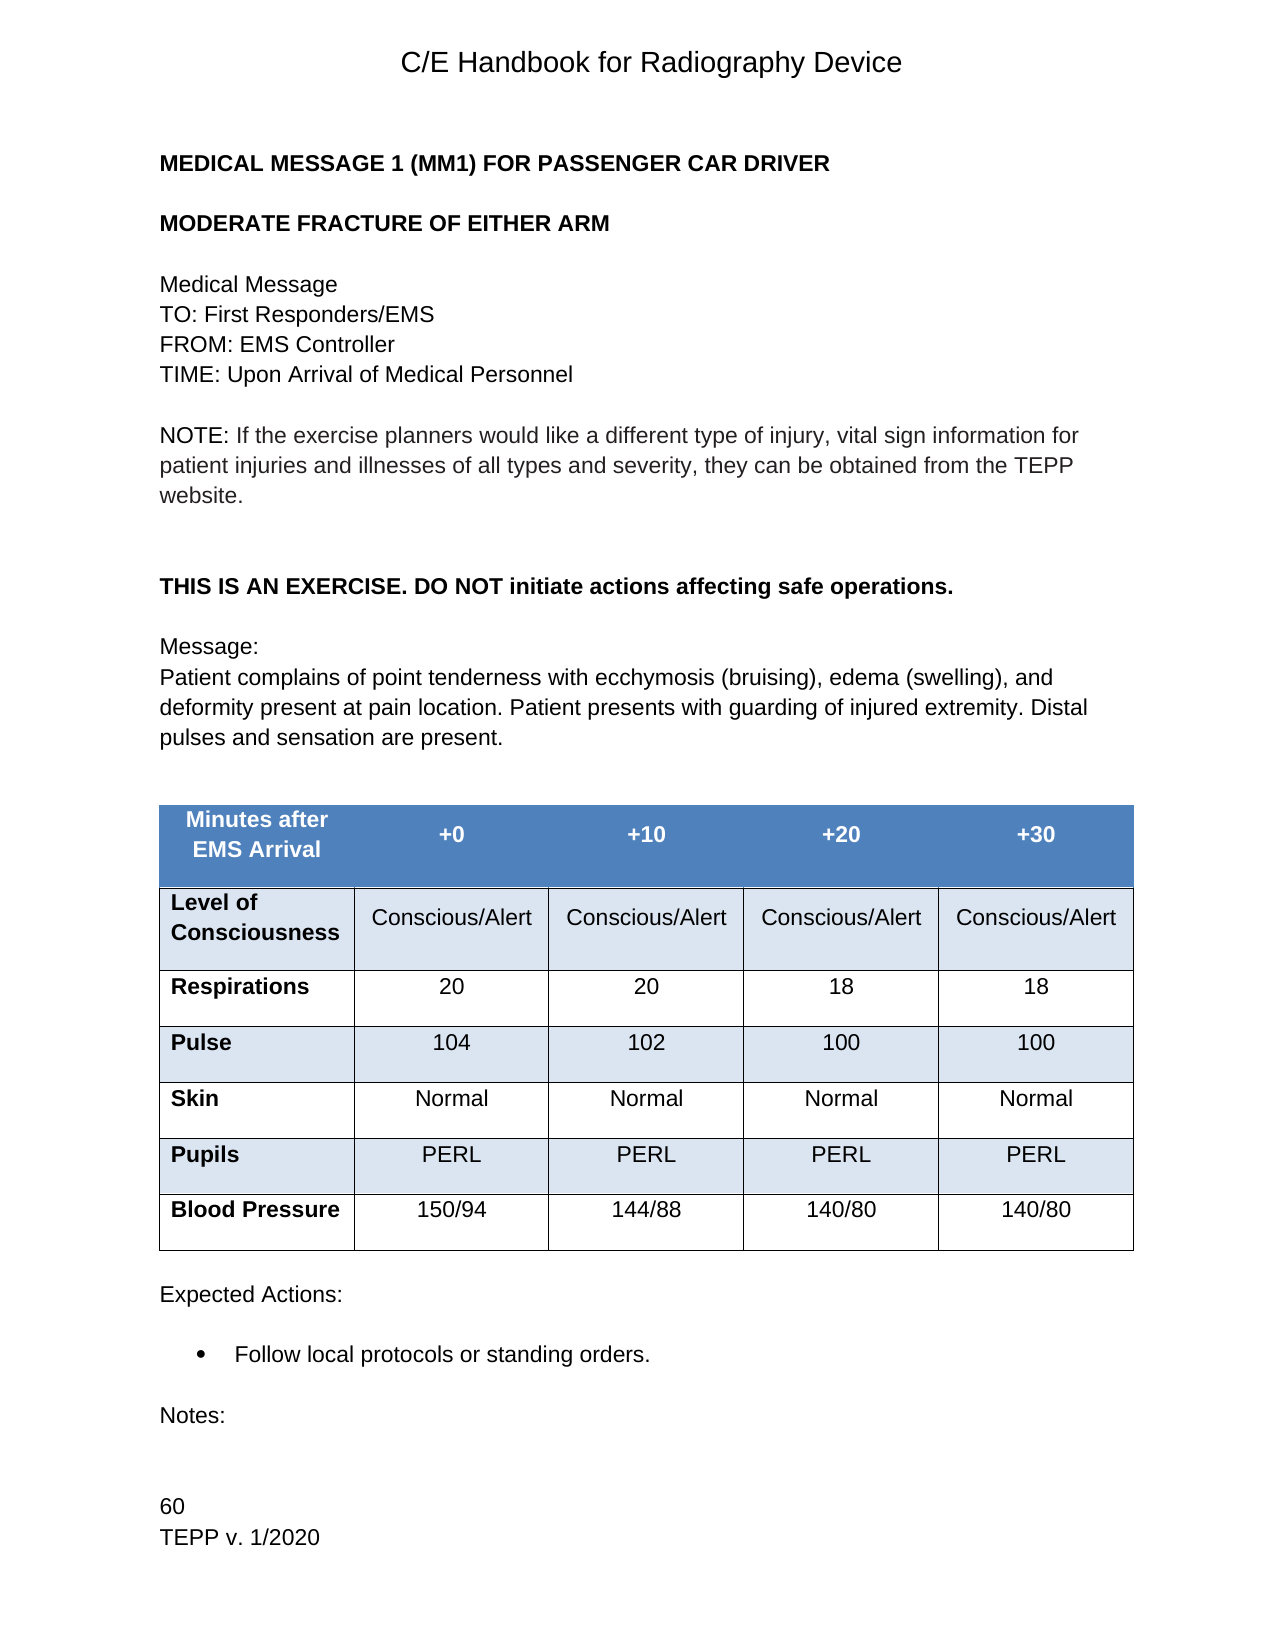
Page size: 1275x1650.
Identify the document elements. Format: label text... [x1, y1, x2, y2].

table_cell Pulse [160, 1027, 354, 1082]
table_header Minutes after EMS Arrival [160, 806, 354, 887]
table_cell Normal [744, 1083, 938, 1138]
text Message: [159, 633, 1144, 660]
table_cell 102 [549, 1027, 743, 1082]
table_header +0 [355, 806, 548, 887]
table_cell Conscious/Alert [355, 889, 548, 970]
table_cell Pupils [160, 1139, 354, 1193]
table_cell 140/80 [744, 1195, 938, 1249]
table_cell 18 [744, 971, 938, 1026]
text Notes: [159, 1402, 1144, 1428]
table_cell Skin [160, 1083, 354, 1138]
table_cell Level of Consciousness [160, 889, 354, 970]
text FROM: EMS Controller [159, 331, 1144, 358]
text MEDICAL MESSAGE 1 (MM1) FOR PASSENGER CAR DRIVER [159, 150, 1144, 176]
table_cell 100 [744, 1027, 938, 1082]
list Follow local protocols or standing orders. [197, 1341, 1144, 1367]
table_cell Normal [939, 1083, 1133, 1138]
table_cell 20 [355, 971, 548, 1026]
table_cell 104 [355, 1027, 548, 1082]
table_cell Normal [355, 1083, 548, 1138]
text THIS IS AN EXERCISE. DO NOT initiate actions affecting safe operations. [159, 573, 1144, 599]
text NOTE: If the exercise planners would like a different type of injury, vital sign information for patient injuries and illnesses of all types and severity, they can be obtained from the TEPP website. [159, 422, 1144, 509]
table_cell 18 [939, 971, 1133, 1026]
table_cell 144/88 [549, 1195, 743, 1249]
text TO: First Responders/EMS [159, 301, 1144, 327]
table_header +20 [744, 806, 938, 887]
table_cell PERL [744, 1139, 938, 1193]
text Expected Actions: [159, 1281, 1144, 1307]
table_header +30 [939, 806, 1133, 887]
table_cell PERL [355, 1139, 548, 1193]
table_cell Conscious/Alert [744, 889, 938, 970]
text TIME: Upon Arrival of Medical Personnel [159, 361, 1144, 388]
table_cell PERL [939, 1139, 1133, 1193]
table_cell Conscious/Alert [939, 889, 1133, 970]
table_cell 20 [549, 971, 743, 1026]
table_cell Normal [549, 1083, 743, 1138]
table_cell PERL [549, 1139, 743, 1193]
table_cell Respirations [160, 971, 354, 1026]
table_cell 150/94 [355, 1195, 548, 1249]
table_cell 100 [939, 1027, 1133, 1082]
table_cell Blood Pressure [160, 1195, 354, 1249]
table_cell 140/80 [939, 1195, 1133, 1249]
table_header +10 [549, 806, 743, 887]
text Patient complains of point tenderness with ecchymosis (bruising), edema (swelling), and deformity present at pain location. Patient presents with guarding of injured extremity. Distal pulses and sensation are present. [159, 663, 1144, 750]
table_cell Conscious/Alert [549, 889, 743, 970]
text Medical Message [159, 271, 1144, 297]
text MODERATE FRACTURE OF EITHER ARM [159, 210, 1144, 237]
